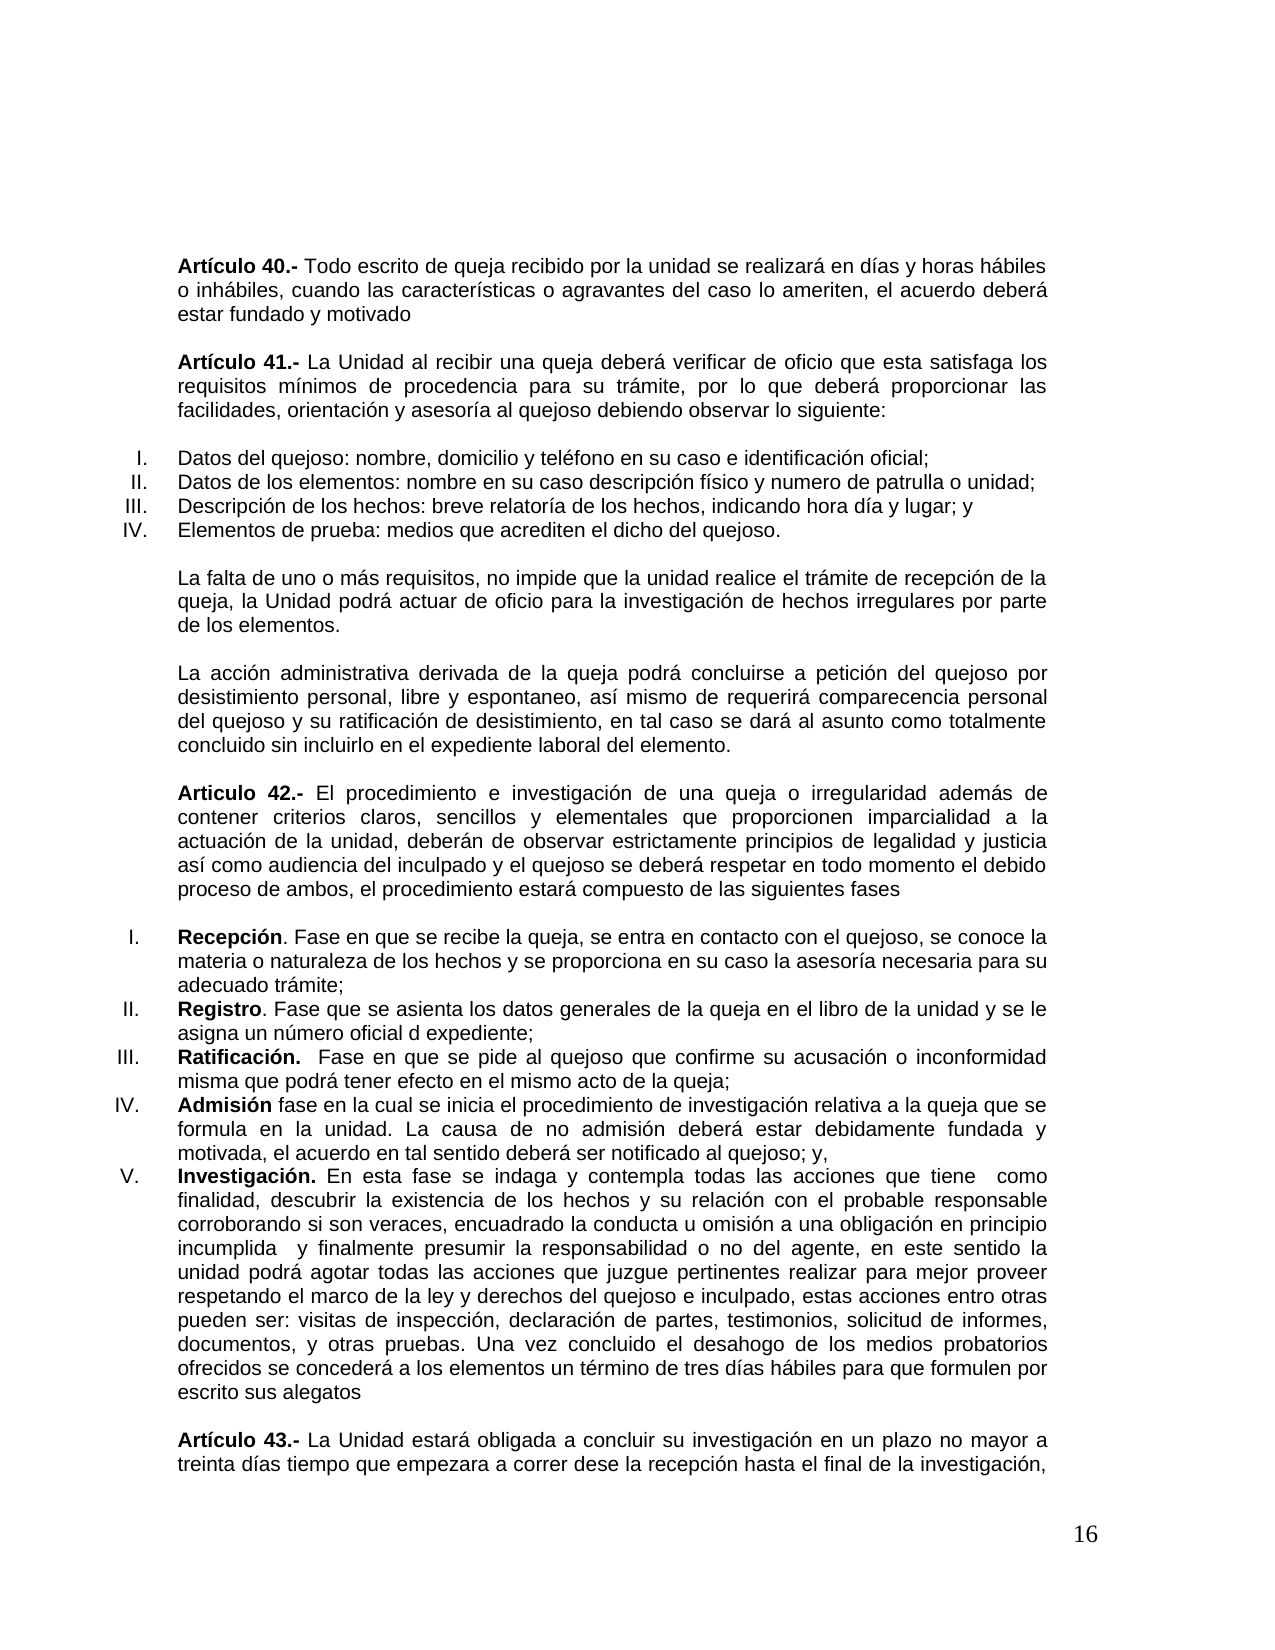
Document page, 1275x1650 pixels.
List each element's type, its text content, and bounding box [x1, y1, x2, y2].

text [177, 1428, 1048, 1476]
list Investigación. En esta fase se indaga y contempla todas las acciones que tiene como finalidad, descubrir la existencia de los hechos y su relación con el probable responsable corroborando si son veraces, encuadrado la conducta u omisión a una obligación en principio incumplida y finalmente presumir la responsabilidad o no del agente, en este sentido la unidad podrá agotar todas las acciones que juzgue pertinentes realizar para mejor proveer respetando el marco de la ley y derechos del quejoso e inculpado, estas acciones entro otras pueden ser: visitas de inspección, declaración de partes, testimonios, solicitud de informes, documentos, y otras pruebas. Una vez concluido el desahogo de los medios probatorios ofrecidos se concederá a los elementos un término de tres días hábiles para que formulen por escrito sus alegatos [140, 1164, 1048, 1404]
text Artículo 41.- La Unidad al recibir una queja deberá verificar de oficio que esta satisfaga los requisitos mínimos de procedencia para su trámite, por lo que deberá proporcionar las facilidades, orientación y asesoría al quejoso debiendo observar lo siguiente: [177, 350, 1048, 422]
list Recepción. Fase en que se recibe la queja, se entra en contacto con el quejoso, se conoce la materia o naturaleza de los hechos y se proporciona en su caso la asesoría necesaria para su adecuado trámite; [140, 925, 1048, 997]
list Ratificación. Fase en que se pide al quejoso que confirme su acusación o inconformidad misma que podrá tener efecto en el mismo acto de la queja; [140, 1044, 1048, 1092]
list Elementos de prueba: medios que acrediten el dicho del quejoso. [148, 517, 1048, 541]
list Datos de los elementos: nombre en su caso descripción físico y numero de patrulla o unidad; [148, 469, 1048, 493]
text Artículo 40.- Todo escrito de queja recibido por la unidad se realizará en días y horas hábiles o inhábiles, cuando las características o agravantes del caso lo ameriten, el acuerdo deberá estar fundado y motivado [177, 254, 1048, 326]
list Descripción de los hechos: breve relatoría de los hechos, indicando hora día y lugar; y [148, 493, 1048, 517]
list Datos del quejoso: nombre, domicilio y teléfono en su caso e identificación oficial; [148, 446, 1048, 469]
list Admisión fase en la cual se inicia el procedimiento de investigación relativa a la queja que se formula en la unidad. La causa de no admisión deberá estar debidamente fundada y motivada, el acuerdo en tal sentido deberá ser notificado al quejoso; y, [140, 1092, 1048, 1164]
text La falta de uno o más requisitos, no impide que la unidad realice el trámite de recepción de la queja, la Unidad podrá actuar de oficio para la investigación de hechos irregulares por parte de los elementos. [177, 565, 1048, 637]
text La acción administrativa derivada de la queja podrá concluirse a petición del quejoso por desistimiento personal, libre y espontaneo, así mismo de requerirá comparecencia personal del quejoso y su ratificación de desistimiento, en tal caso se dará al asunto como totalmente concluido sin incluirlo en el expediente laboral del elemento. [177, 661, 1048, 757]
list Registro. Fase que se asienta los datos generales de la queja en el libro de la unidad y se le asigna un número oficial d expediente; [140, 997, 1048, 1044]
text Articulo 42.- El procedimiento e investigación de una queja o irregularidad además de contener criterios claros, sencillos y elementales que proporcionen imparcialidad a la actuación de la unidad, deberán de observar estrictamente principios de legalidad y justicia así como audiencia del inculpado y el quejoso se deberá respetar en todo momento el debido proceso de ambos, el procedimiento estará compuesto de las siguientes fases [177, 781, 1048, 901]
